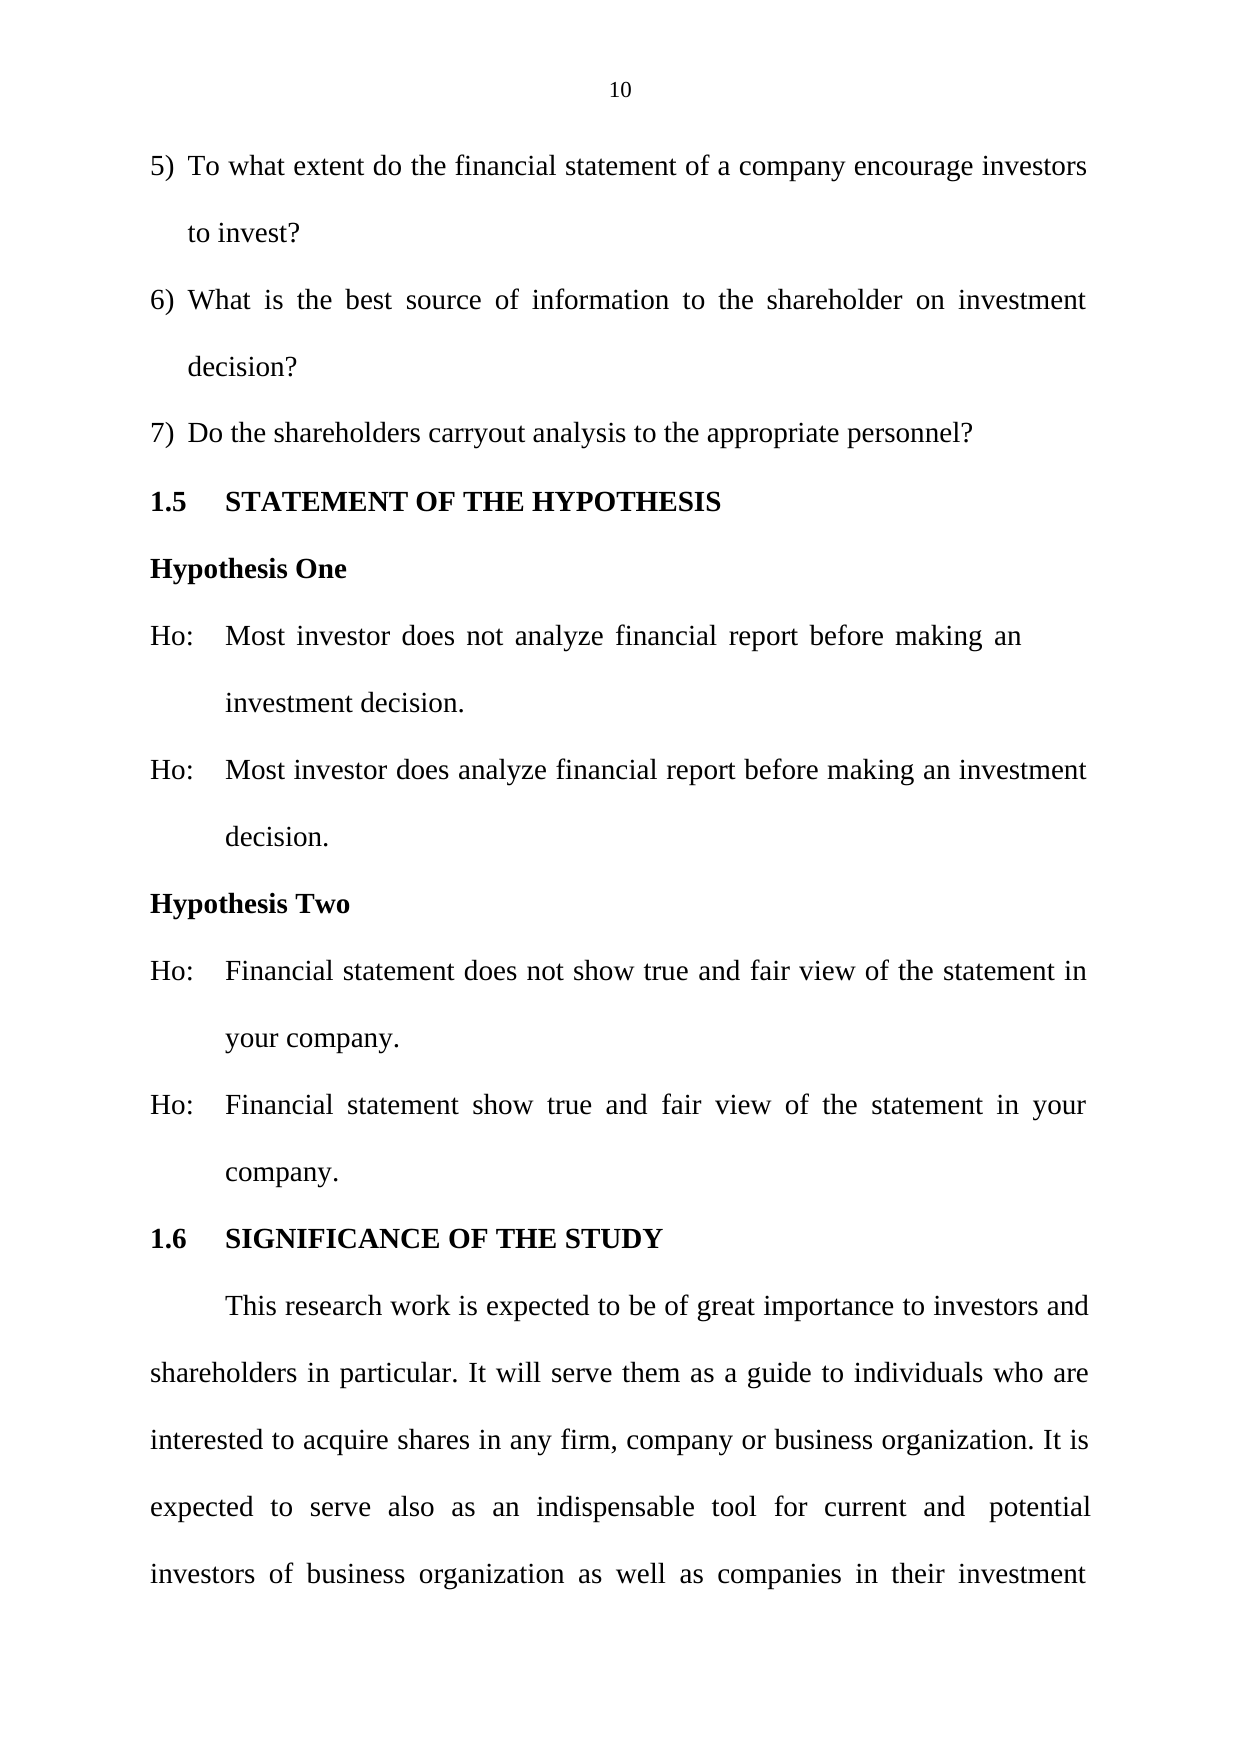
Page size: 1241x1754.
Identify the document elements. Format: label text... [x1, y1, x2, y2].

text Ho: Most investor does not analyze financial report before making an investment decision. [150, 618, 1090, 718]
subtitle STATEMENT OF THE HYPOTHESIS Hypothesis One [150, 484, 722, 584]
text Ho: Financial statement does not show true and fair view of the statement in your company. [150, 953, 1091, 1053]
list What is the best source of information to the shareholder on investment decision? [150, 282, 1090, 383]
list To what extent do the financial statement of a company encourage investors to invest? [150, 148, 1090, 248]
subtitle SIGNIFICANCE OF THE STUDY [150, 1221, 1176, 1255]
list Do the shareholders carryout analysis to the appropriate personnel? [150, 416, 1176, 449]
subtitle Hypothesis Two [150, 886, 1176, 920]
text Ho: Most investor does analyze financial report before making an investment decision. [150, 752, 1090, 853]
text This research work is expected to be of great importance to investors and shareholders in particular. It will serve them as a guide to individuals who are interested to acquire shares in any firm, company or business organization. It is expected to serve also as an indispensable tool for current and potential investors of business organization as well as companies in their investment [150, 1288, 1091, 1589]
text Ho: Financial statement show true and fair view of the statement in your company. [150, 1087, 1090, 1188]
